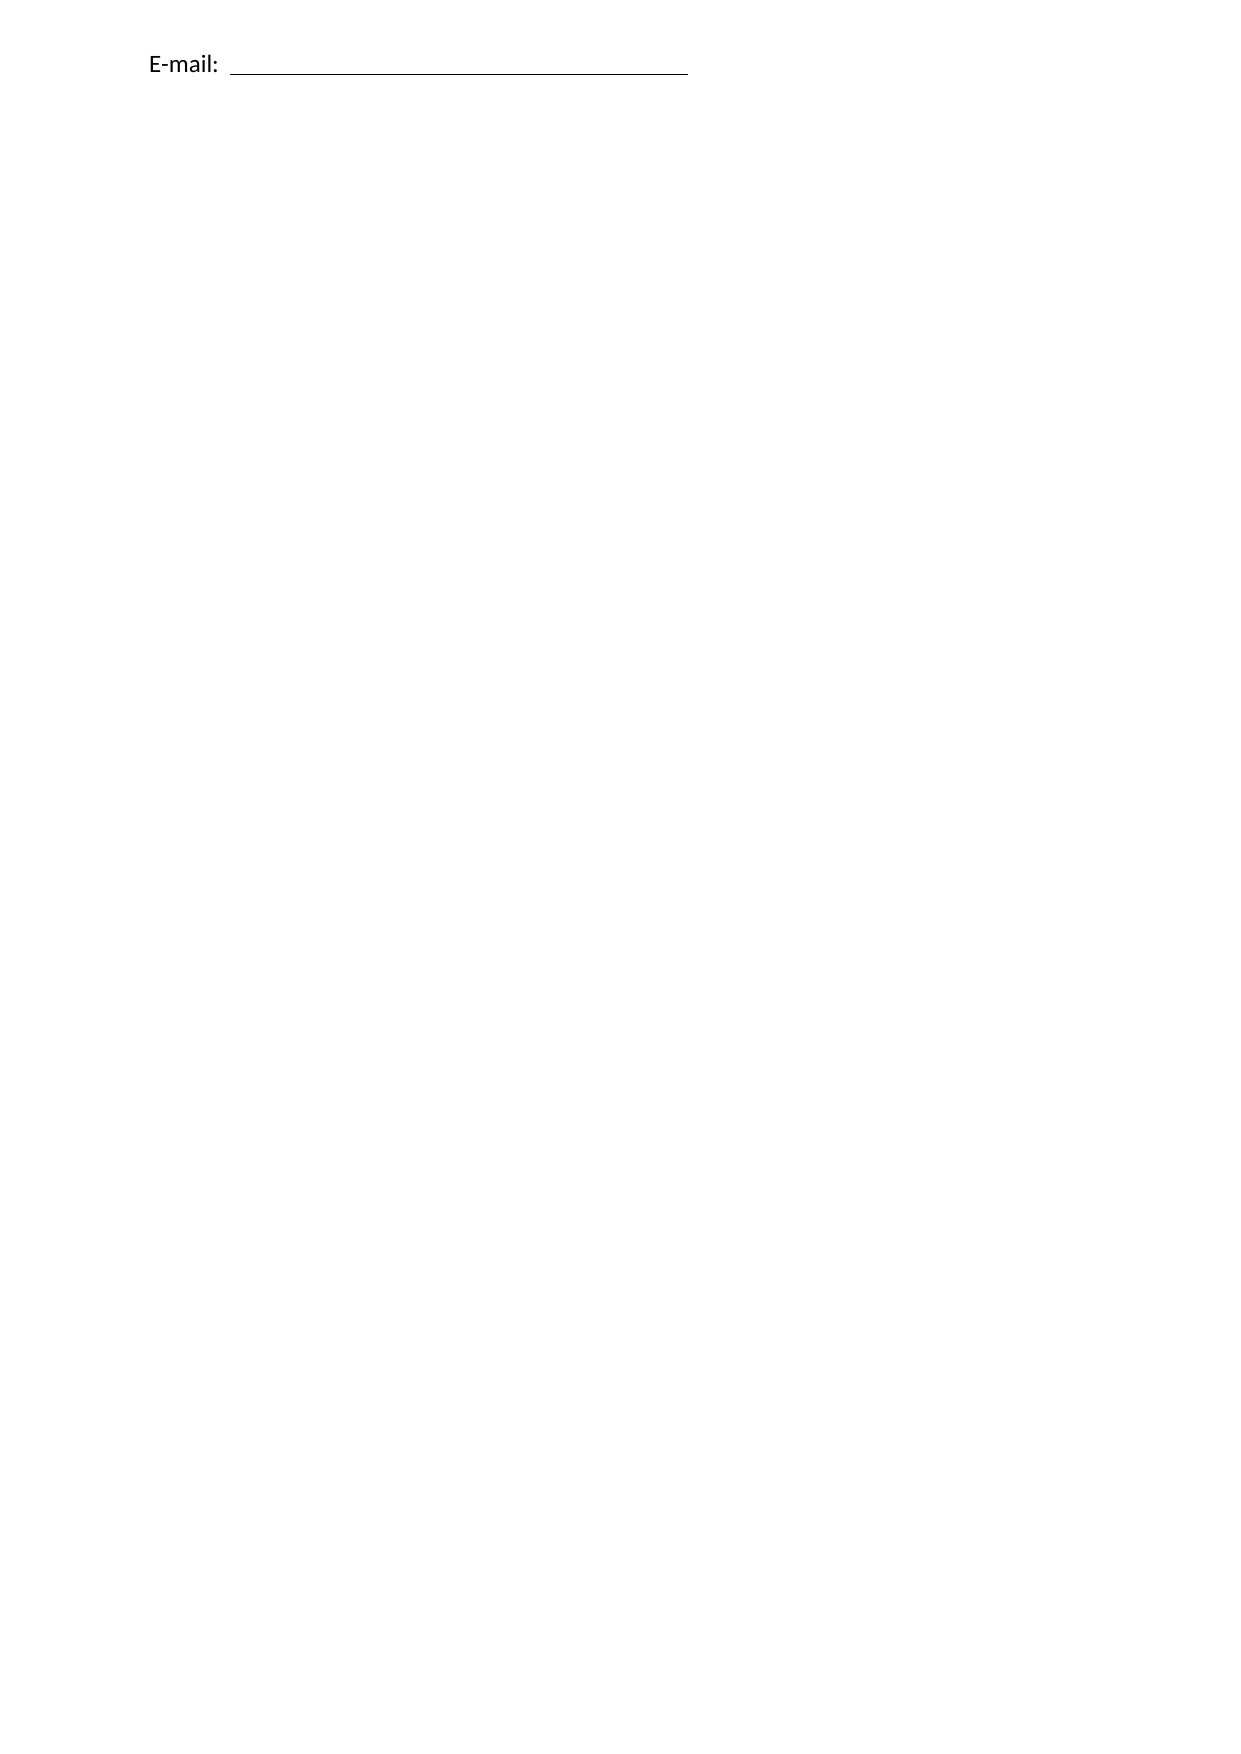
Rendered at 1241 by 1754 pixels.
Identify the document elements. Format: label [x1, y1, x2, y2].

text [149, 48, 686, 78]
